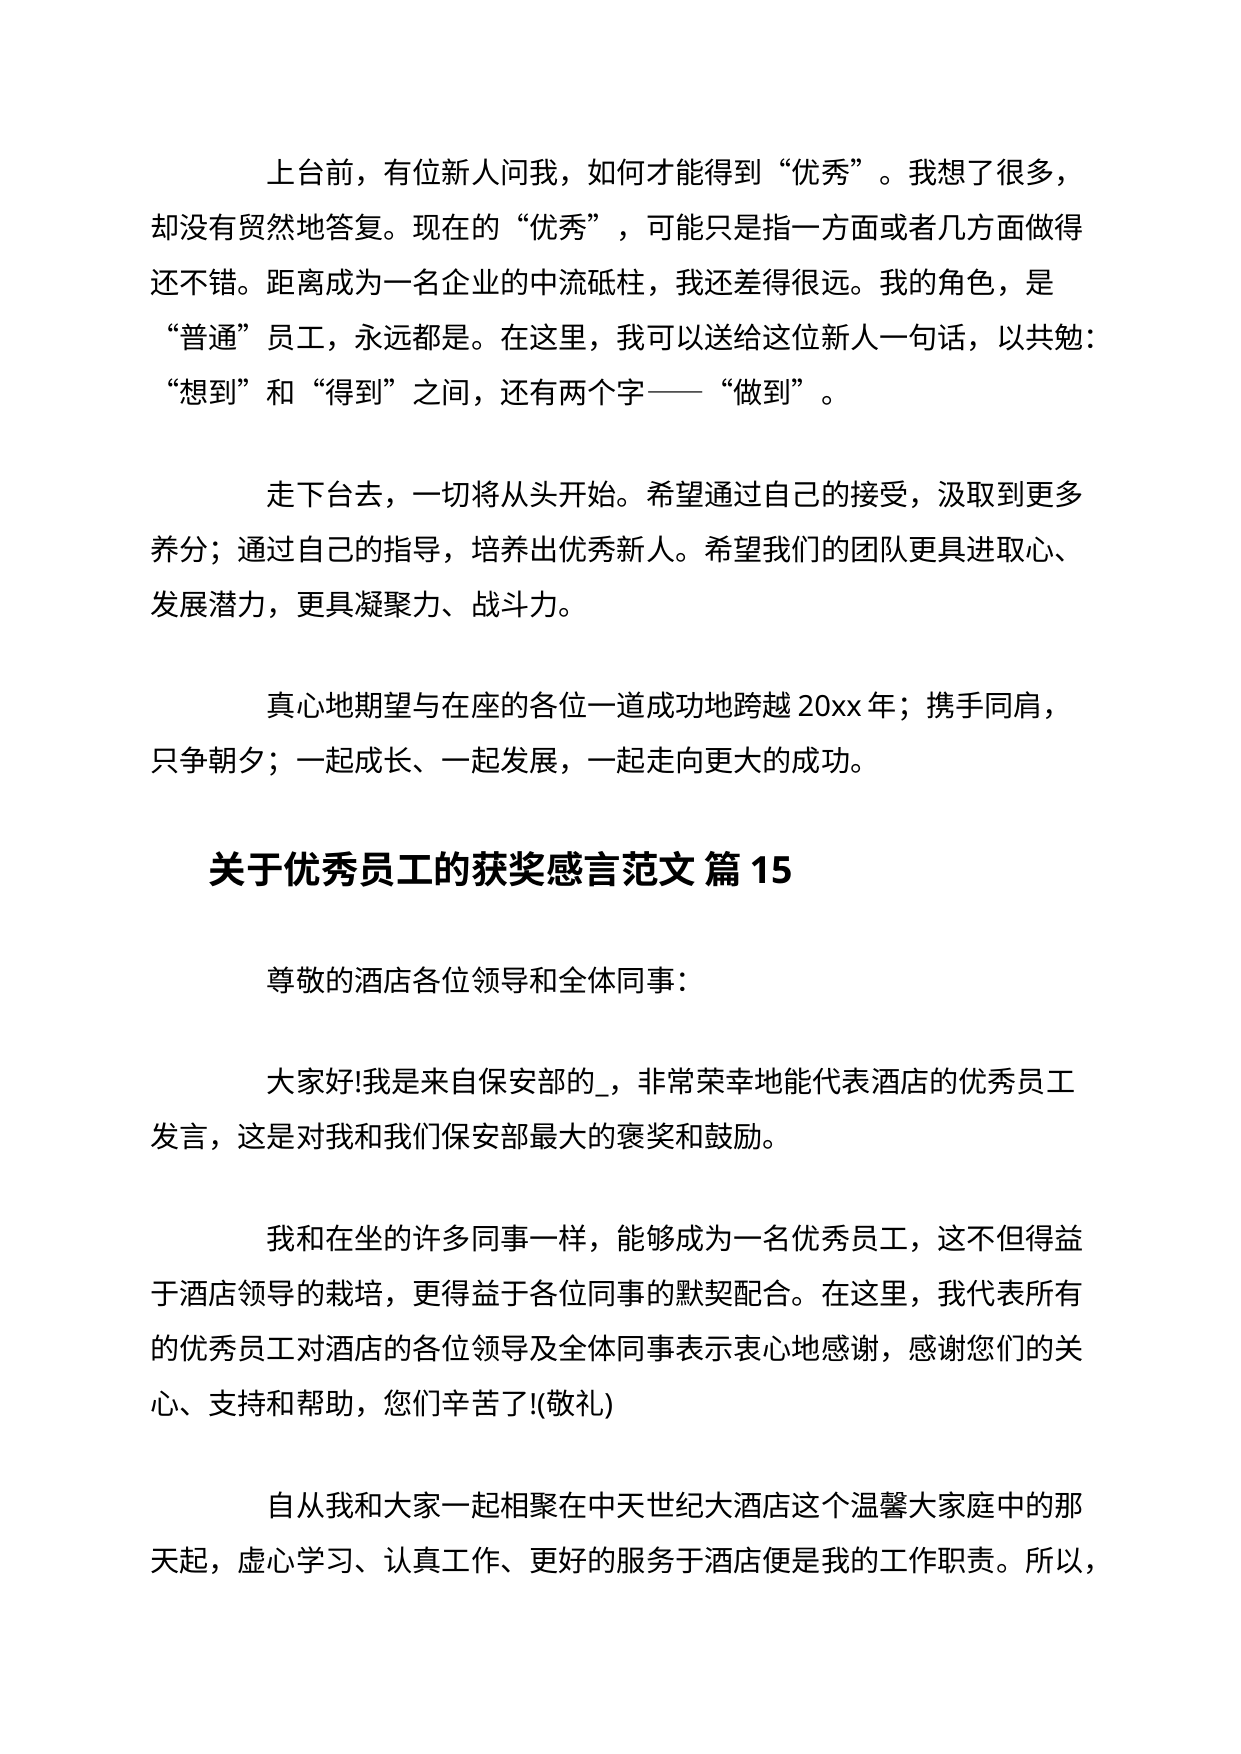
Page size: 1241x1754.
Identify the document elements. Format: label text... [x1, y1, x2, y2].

text 我和在坐的许多同事一样，能够成为一名优秀员工，这不但得益于酒店领导的栽培，更得益于各位同事的默契配合。在这里，我代表所有的优秀员工对酒店的各位领导及全体同事表示衷心地感谢，感谢您们的关心、支持和帮助，您们辛苦了!(敬礼) [150, 1216, 1090, 1423]
text 真心地期望与在座的各位一道成功地跨越20xx年；携手同肩，只争朝夕；一起成长、一起发展，一起走向更大的成功。 [150, 683, 1090, 780]
text 关于优秀员工的获奖感言范文 篇15 [150, 840, 1090, 894]
text 大家好!我是来自保安部的_，非常荣幸地能代表酒店的优秀员工发言，这是对我和我们保安部最大的褒奖和鼓励。 [150, 1059, 1090, 1156]
text 尊敬的酒店各位领导和全体同事： [150, 957, 1090, 999]
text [150, 1482, 1090, 1580]
text 上台前，有位新人问我，如何才能得到“优秀”。我想了很多，却没有贸然地答复。现在的“优秀”，可能只是指一方面或者几方面做得还不错。距离成为一名企业的中流砥柱，我还差得很远。我的角色，是“普通”员工，永远都是。在这里，我可以送给这位新人一句话，以共勉：“想到”和“得到”之间，还有两个字——“做到”。 [150, 150, 1090, 412]
text 走下台去，一切将从头开始。希望通过自己的接受，汲取到更多养分；通过自己的指导，培养出优秀新人。希望我们的团队更具进取心、发展潜力，更具凝聚力、战斗力。 [150, 471, 1090, 623]
